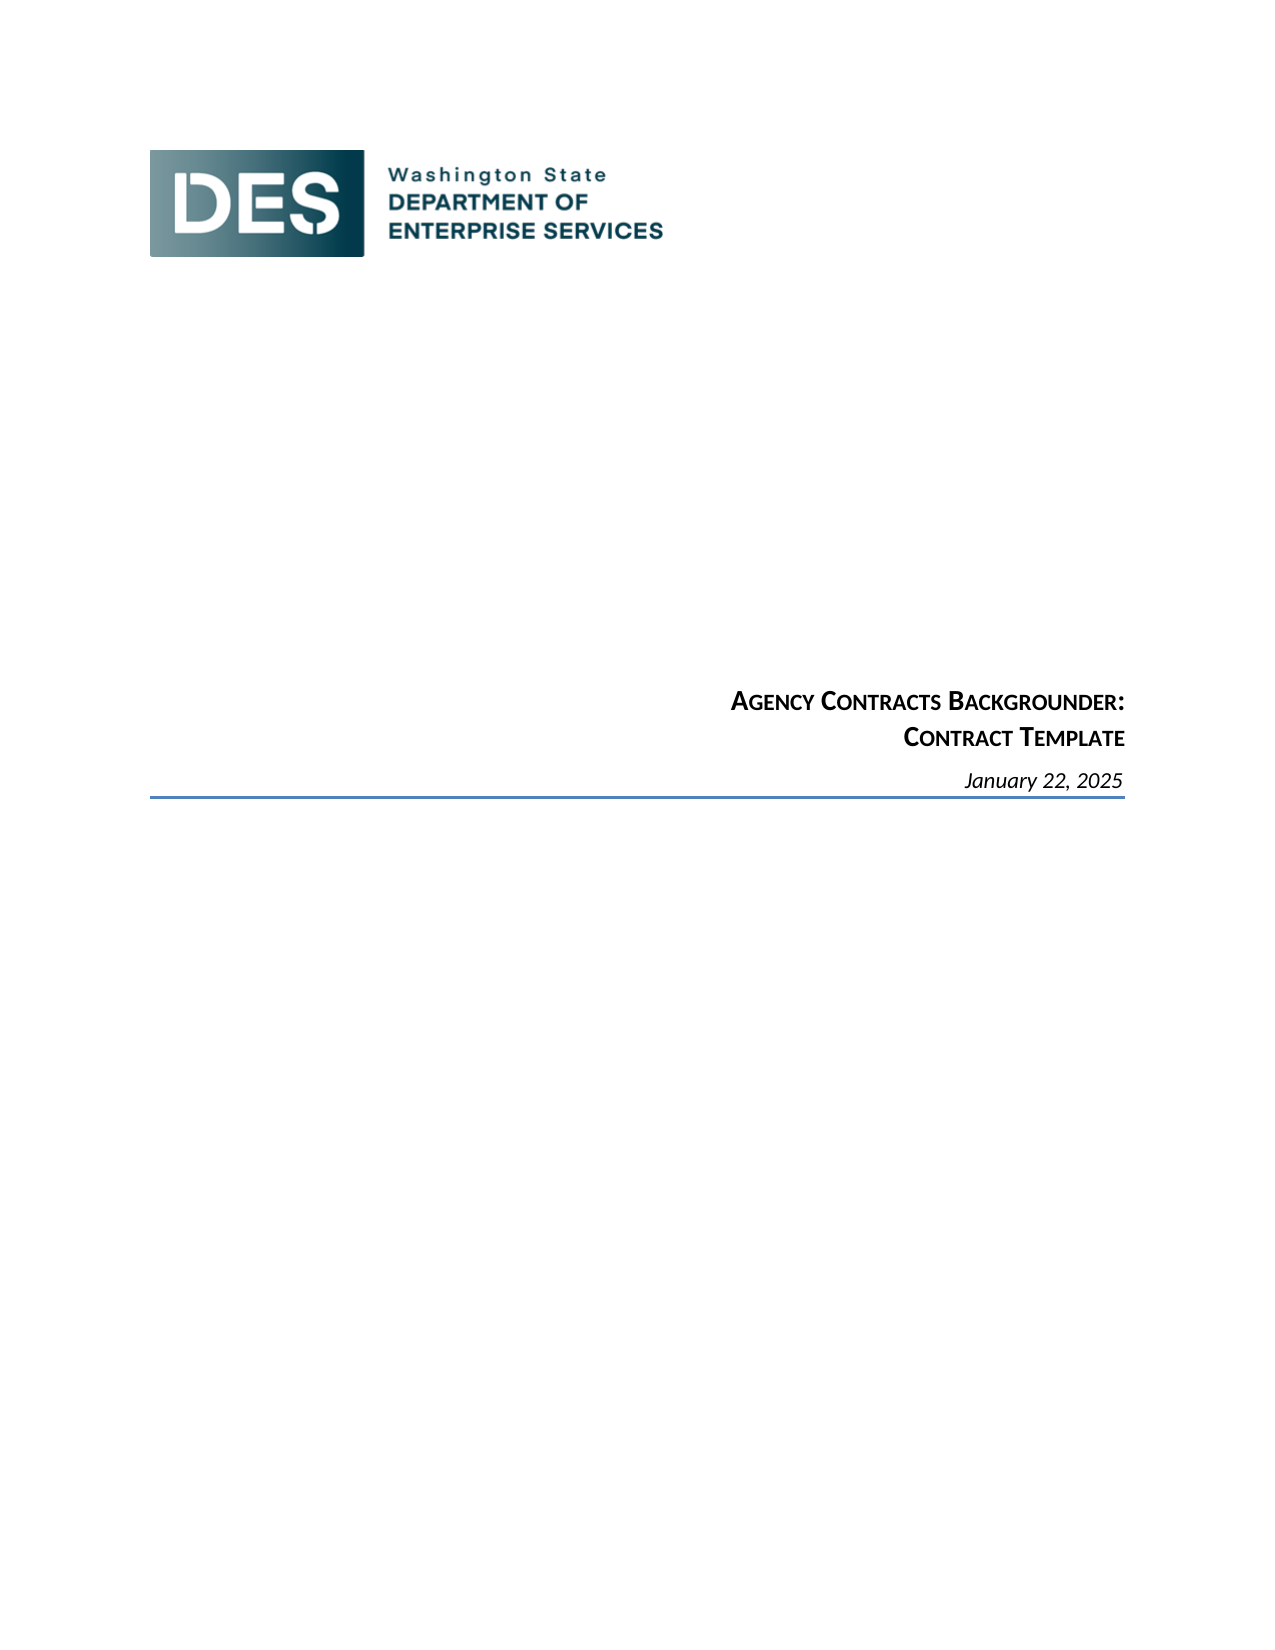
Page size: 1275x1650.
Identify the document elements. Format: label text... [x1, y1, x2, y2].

text January 22, 2025 [150, 766, 1125, 796]
picture [150, 150, 339, 257]
text Agency Contracts Backgrounder: Contract Template [150, 682, 1125, 753]
picture [364, 150, 673, 257]
